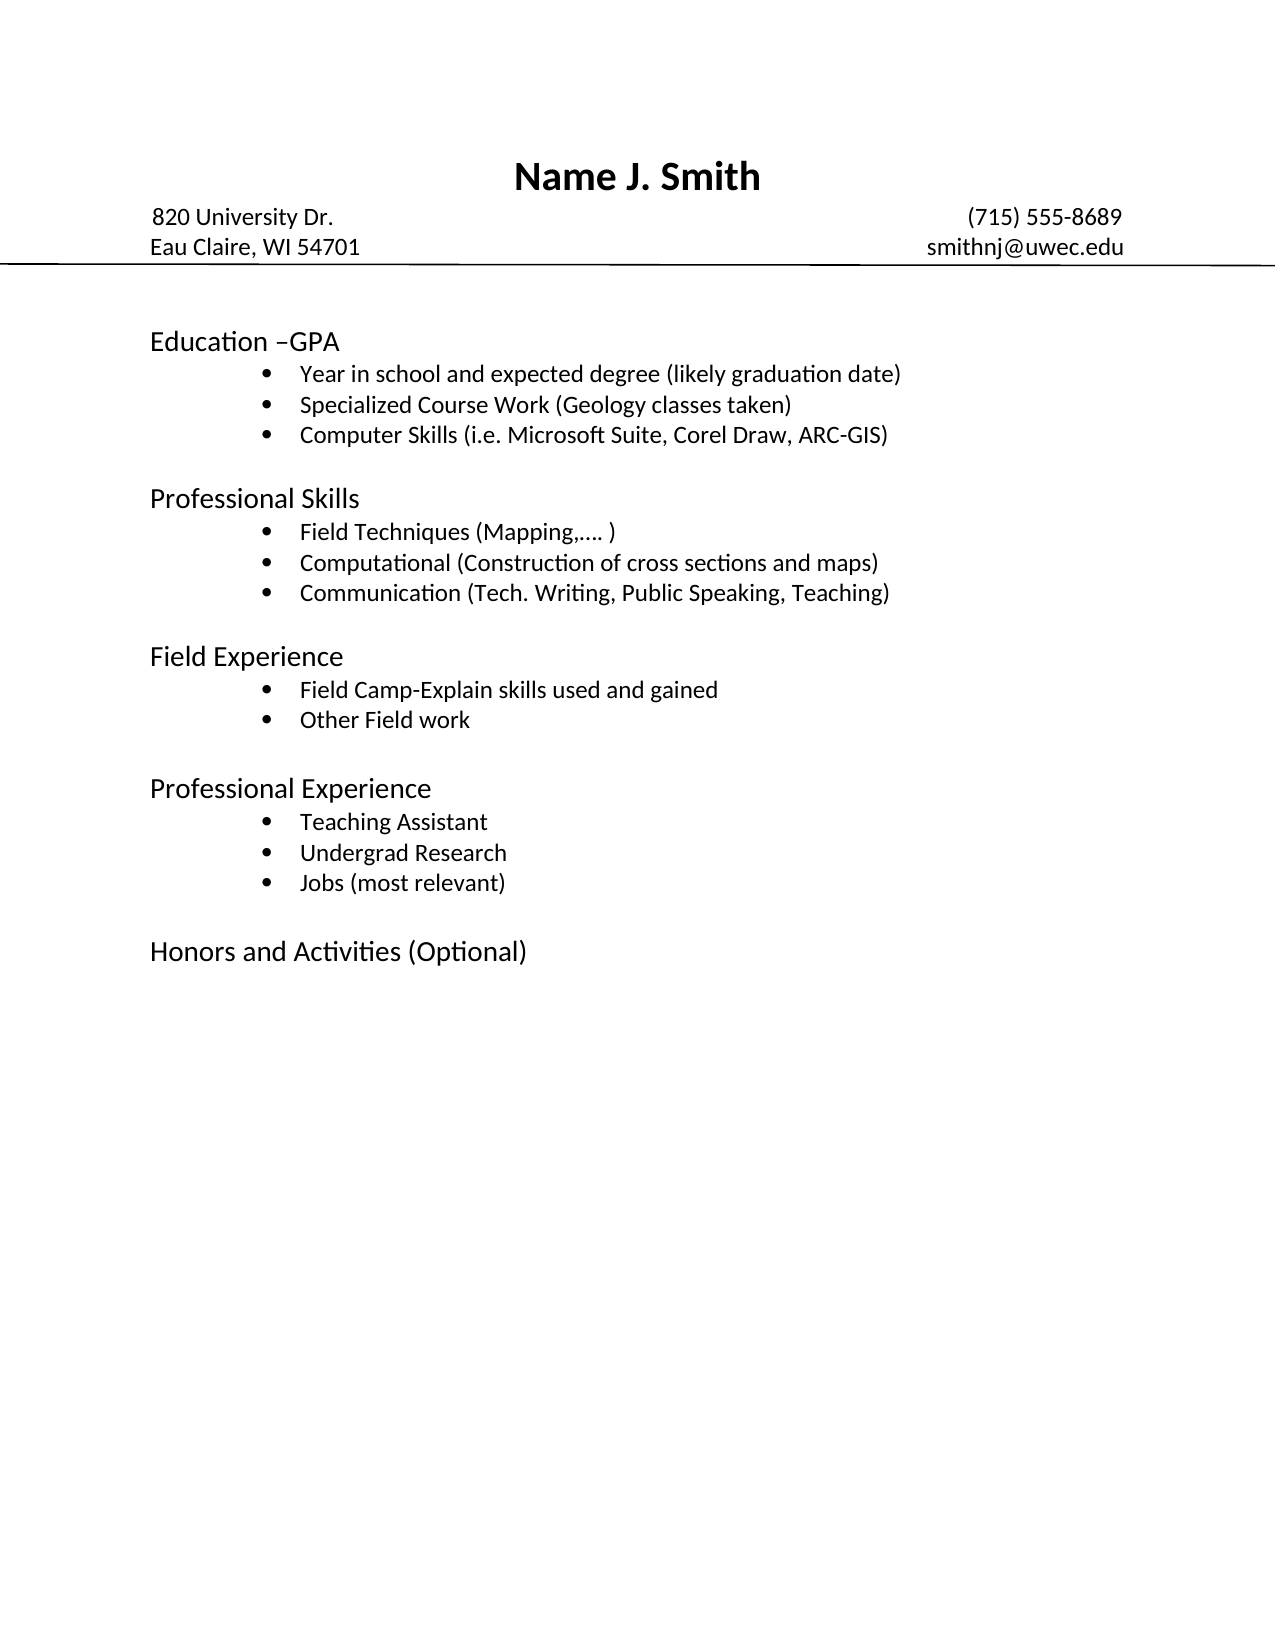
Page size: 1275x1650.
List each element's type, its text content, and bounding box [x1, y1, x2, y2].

list Communication (Tech. Writing, Public Speaking, Teaching) [262, 577, 1125, 608]
list Field Techniques (Mapping,…. ) [262, 516, 1125, 547]
list Jobs (most relevant) [262, 867, 1125, 898]
text Professional Experience [150, 771, 1125, 806]
text 820 University Dr. (715) 555-8689 [150, 201, 1125, 231]
list Field Camp-Explain skills used and gained [262, 674, 1125, 704]
list Specialized Course Work (Geology classes taken) [262, 389, 1125, 419]
text Education –GPA [150, 323, 1125, 358]
list Computer Skills (i.e. Microsoft Suite, Corel Draw, ARC-GIS) [262, 419, 1125, 450]
text Eau Claire, WI 54701 smithnj@uwec.edu [150, 231, 1125, 262]
list Year in school and expected degree (likely graduation date) [262, 358, 1125, 389]
list Teaching Assistant [262, 806, 1125, 837]
list Field Experience [150, 638, 1125, 674]
list Other Field work [262, 704, 1125, 735]
text Name J. Smith [150, 150, 1125, 201]
list Computational (Construction of cross sections and maps) [262, 547, 1125, 577]
text Honors and Activities (Optional) [150, 933, 1125, 969]
list Professional Skills [150, 481, 1125, 516]
list Undergrad Research [262, 837, 1125, 867]
